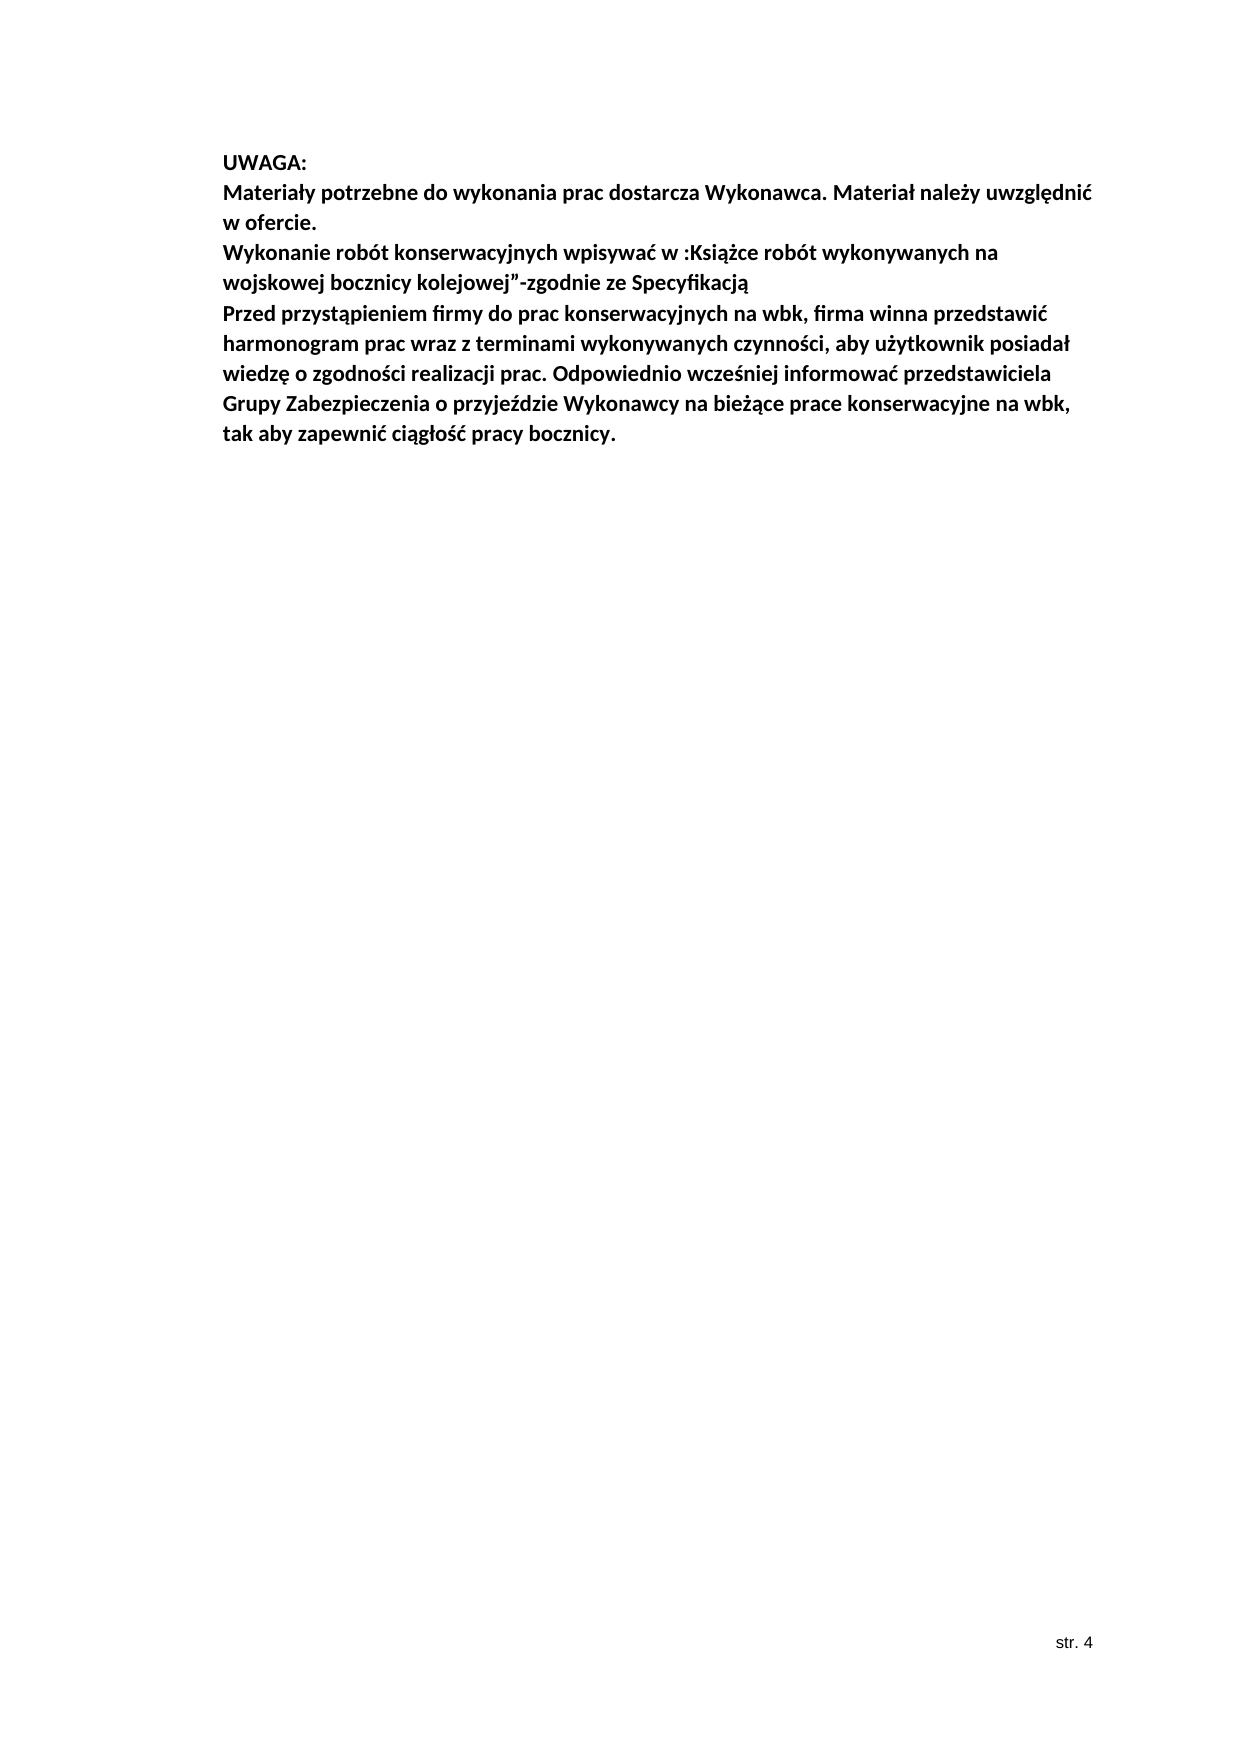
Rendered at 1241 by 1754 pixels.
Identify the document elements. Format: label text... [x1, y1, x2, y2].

list Materiały potrzebne do wykonania prac dostarcza Wykonawca. Materiał należy uwzględnić w ofercie. [223, 178, 1093, 236]
list Przed przystąpieniem firmy do prac konserwacyjnych na wbk, firma winna przedstawić harmonogram prac wraz z terminami wykonywanych czynności, aby użytkownik posiadał wiedzę o zgodności realizacji prac. Odpowiednio wcześniej informować przedstawiciela Grupy Zabezpieczenia o przyjeździe Wykonawcy na bieżące prace konserwacyjne na wbk, tak aby zapewnić ciągłość pracy bocznicy. [223, 299, 1093, 447]
list Wykonanie robót konserwacyjnych wpisywać w :Książce robót wykonywanych na wojskowej bocznicy kolejowej”-zgodnie ze Specyfikacją [223, 238, 1093, 296]
list UWAGA: [223, 148, 1093, 176]
